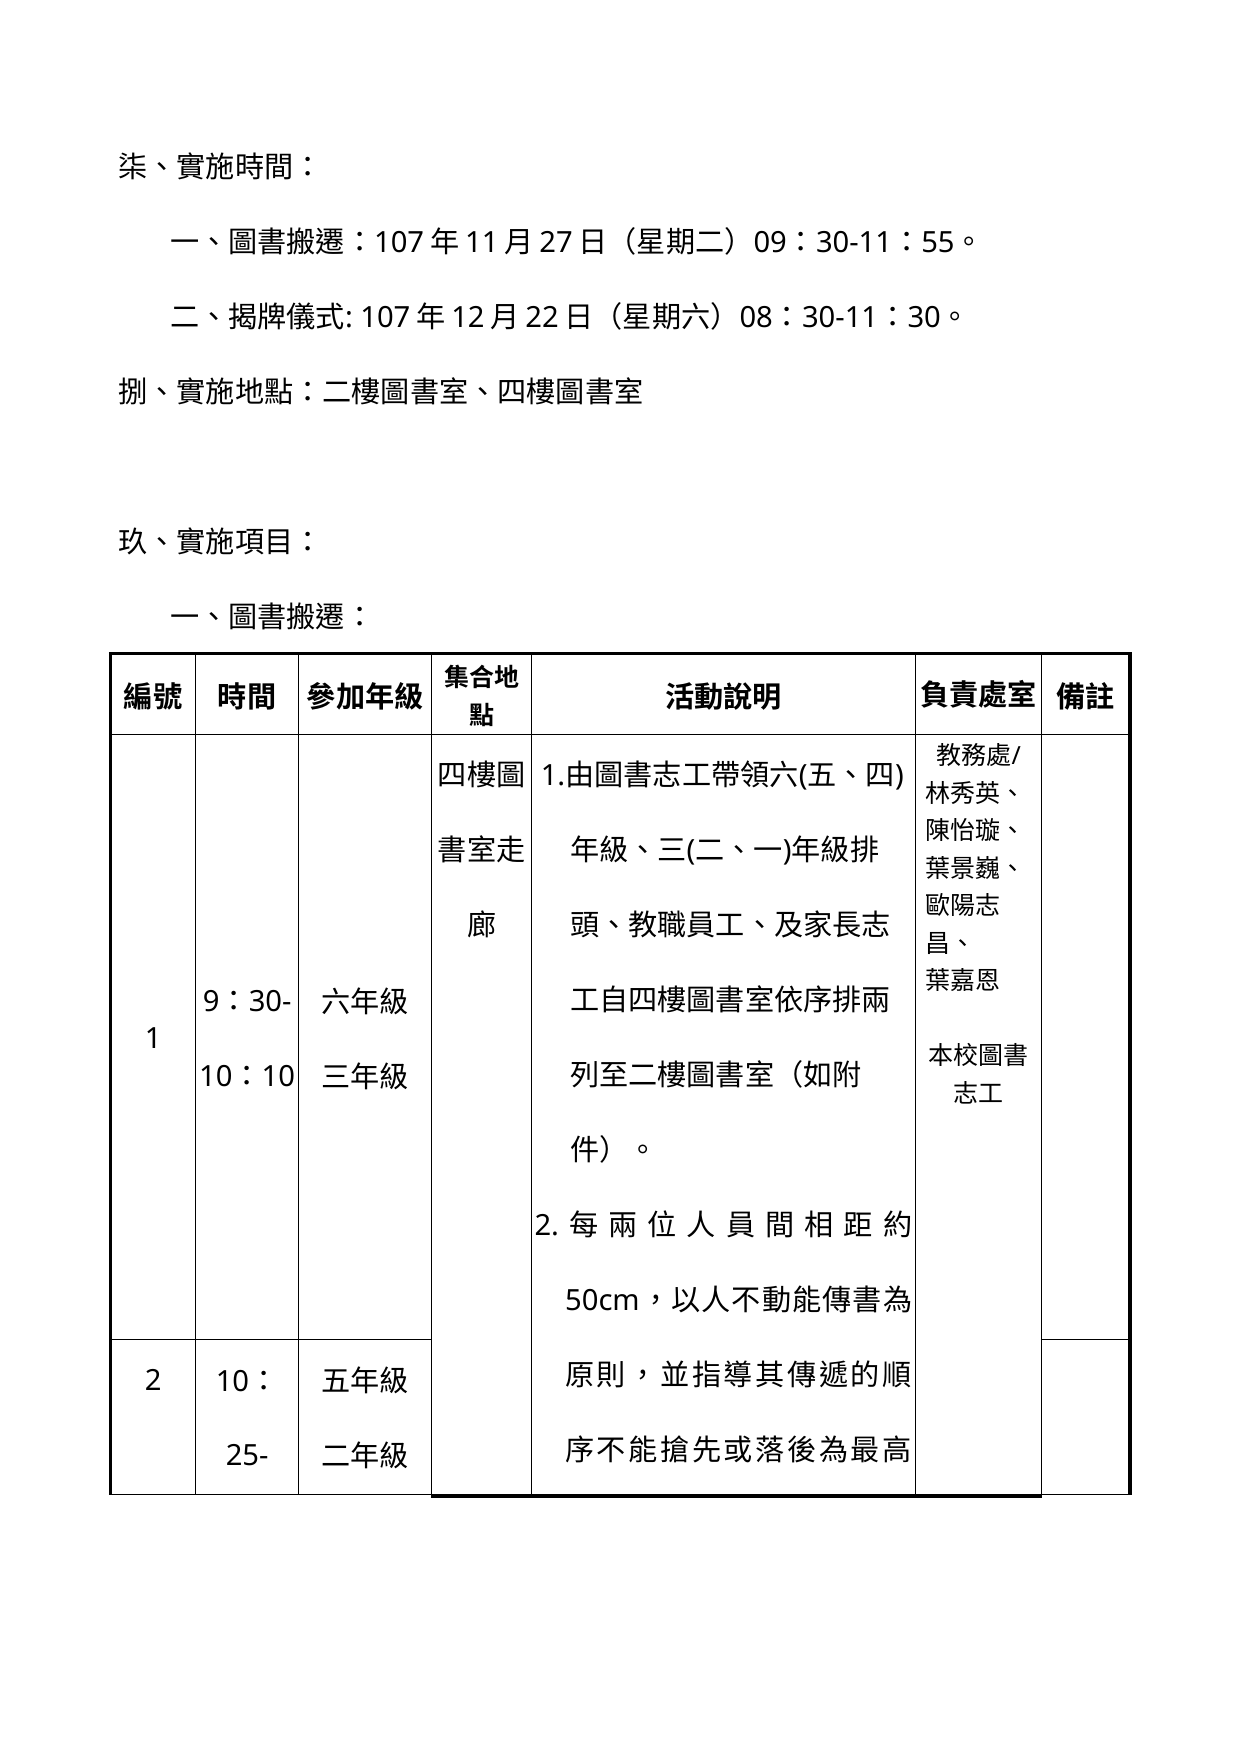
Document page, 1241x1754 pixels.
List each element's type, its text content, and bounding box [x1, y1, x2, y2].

table_cell 四樓圖書室走廊 [432, 735, 531, 1494]
text 一、圖書搬遷：107年11月27日（星期二）09：30-11：55。 [118, 202, 1122, 277]
table_header 集合地點 [432, 655, 531, 734]
table_header 活動說明 [532, 655, 915, 734]
table_cell 五年級 二年級 [299, 1340, 431, 1494]
table_header 備註 [1042, 655, 1128, 734]
table_cell 教務處/ 林秀英、陳怡璇、葉景巍、 歐陽志昌、 葉嘉恩 本校圖書志工 [916, 735, 1041, 1494]
table_cell 六年級 三年級 [299, 735, 431, 1338]
table_cell [1042, 735, 1128, 1338]
table_header 編號 [112, 655, 195, 734]
table_cell 1.由圖書志工帶領六(五、四)年級、三(二、一)年級排頭、教職員工、及家長志工自四樓圖書室依序排兩列至二樓圖書室（如附件）。 2.每兩位人員間相距約，以人不動能傳書為原則，並指導其傳遞的順序不能搶先或落後為最高原則。 3.邀請校長及家長會長站於圖書室門口傳遞第一本書揭開序幕後，請學生完成其餘的傳遞任務。 4.最後由圖書志工負責將書依分類號放於二樓圖書室書櫃。 [532, 735, 915, 1494]
table_header 時間 [196, 655, 298, 734]
table_cell 1 [112, 735, 195, 1338]
text 一、圖書搬遷： [118, 577, 1122, 652]
table_cell [1042, 1340, 1128, 1494]
table_cell 10：25- 11：05 [196, 1340, 298, 1494]
table_cell 9：30- 10：10 [196, 735, 298, 1338]
text 二、揭牌儀式: 107年12月22日（星期六）08：30-11：30。 [118, 277, 1122, 352]
text 柒、實施時間： [118, 127, 1122, 202]
table_header 負責處室/人員 [916, 655, 1041, 734]
table_header 參加年級 [299, 655, 431, 734]
text 捌、實施地點：二樓圖書室、四樓圖書室 [118, 352, 1122, 427]
table_cell 2 [112, 1340, 195, 1494]
text 玖、實施項目： [118, 502, 1122, 577]
